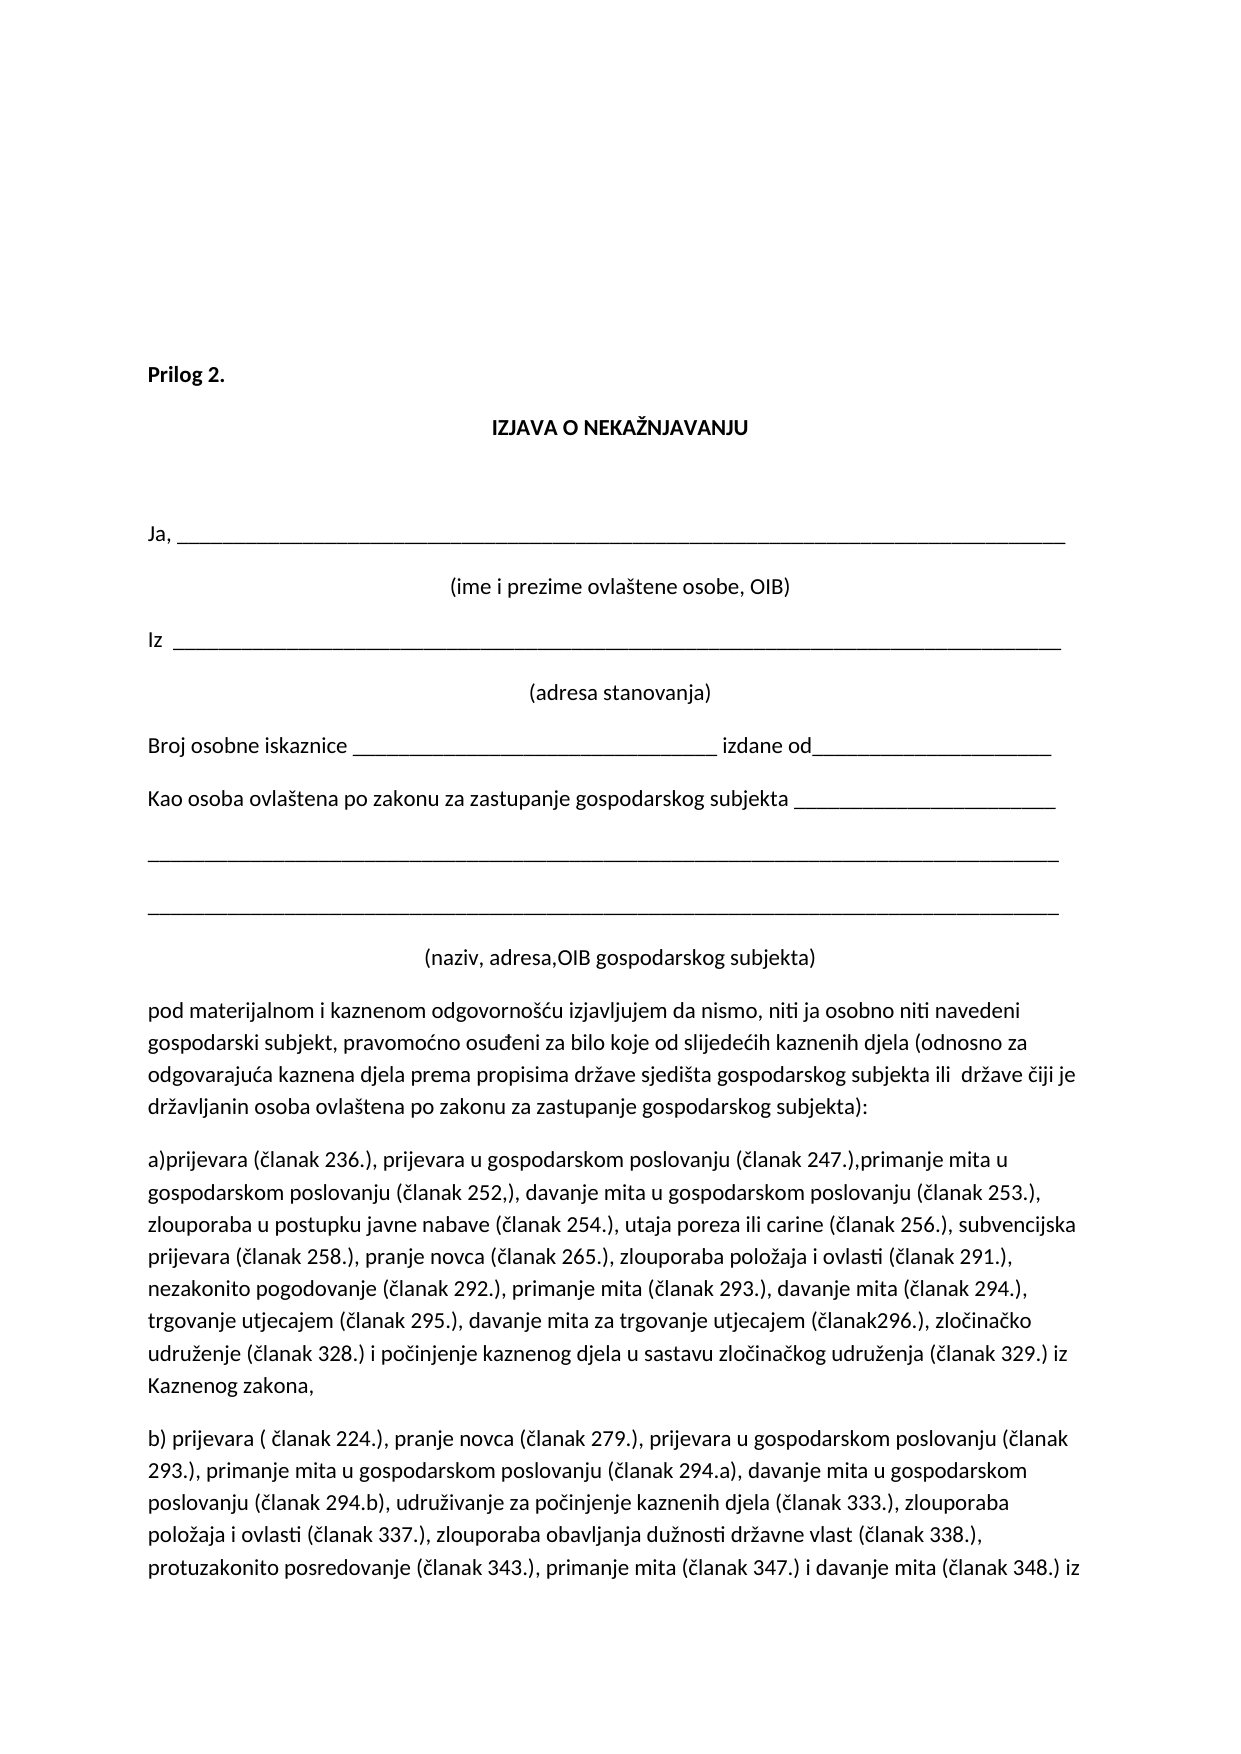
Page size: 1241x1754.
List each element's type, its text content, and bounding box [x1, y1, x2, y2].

text Ja, ______________________________________________________________________________ [148, 519, 1093, 547]
text Prilog 2. [148, 360, 1093, 388]
text (naziv, adresa,OIB gospodarskog subjekta) [148, 943, 1093, 971]
text ________________________________________________________________________________ [148, 837, 1093, 865]
text (ime i prezime ovlaštene osobe, OIB) [148, 572, 1093, 600]
text Kao osoba ovlaštena po zakonu za zastupanje gospodarskog subjekta _______________________ [148, 784, 1093, 812]
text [148, 1424, 1093, 1581]
text Broj osobne iskaznice ________________________________ izdane od_____________________ [148, 731, 1093, 759]
text ________________________________________________________________________________ [148, 890, 1093, 918]
text Iz ______________________________________________________________________________ [148, 625, 1093, 653]
text IZJAVA O NEKAŽNJAVANJU [148, 413, 1093, 441]
text (adresa stanovanja) [148, 678, 1093, 706]
text a)prijevara (članak 236.), prijevara u gospodarskom poslovanju (članak 247.),primanje mita u gospodarskom poslovanju (članak 252,), davanje mita u gospodarskom poslovanju (članak 253.), zlouporaba u postupku javne nabave (članak 254.), utaja poreza ili carine (članak 256.), subvencijska prijevara (članak 258.), pranje novca (članak 265.), zlouporaba položaja i ovlasti (članak 291.), nezakonito pogodovanje (članak 292.), primanje mita (članak 293.), davanje mita (članak 294.), trgovanje utjecajem (članak 295.), davanje mita za trgovanje utjecajem (članak296.), zločinačko udruženje (članak 328.) i počinjenje kaznenog djela u sastavu zločinačkog udruženja (članak 329.) iz Kaznenog zakona, [148, 1146, 1093, 1399]
text pod materijalnom i kaznenom odgovornošću izjavljujem da nismo, niti ja osobno niti navedeni gospodarski subjekt, pravomoćno osuđeni za bilo koje od slijedećih kaznenih djela (odnosno za odgovarajuća kaznena djela prema propisima države sjedišta gospodarskog subjekta ili države čiji je državljanin osoba ovlaštena po zakonu za zastupanje gospodarskog subjekta): [148, 996, 1093, 1121]
